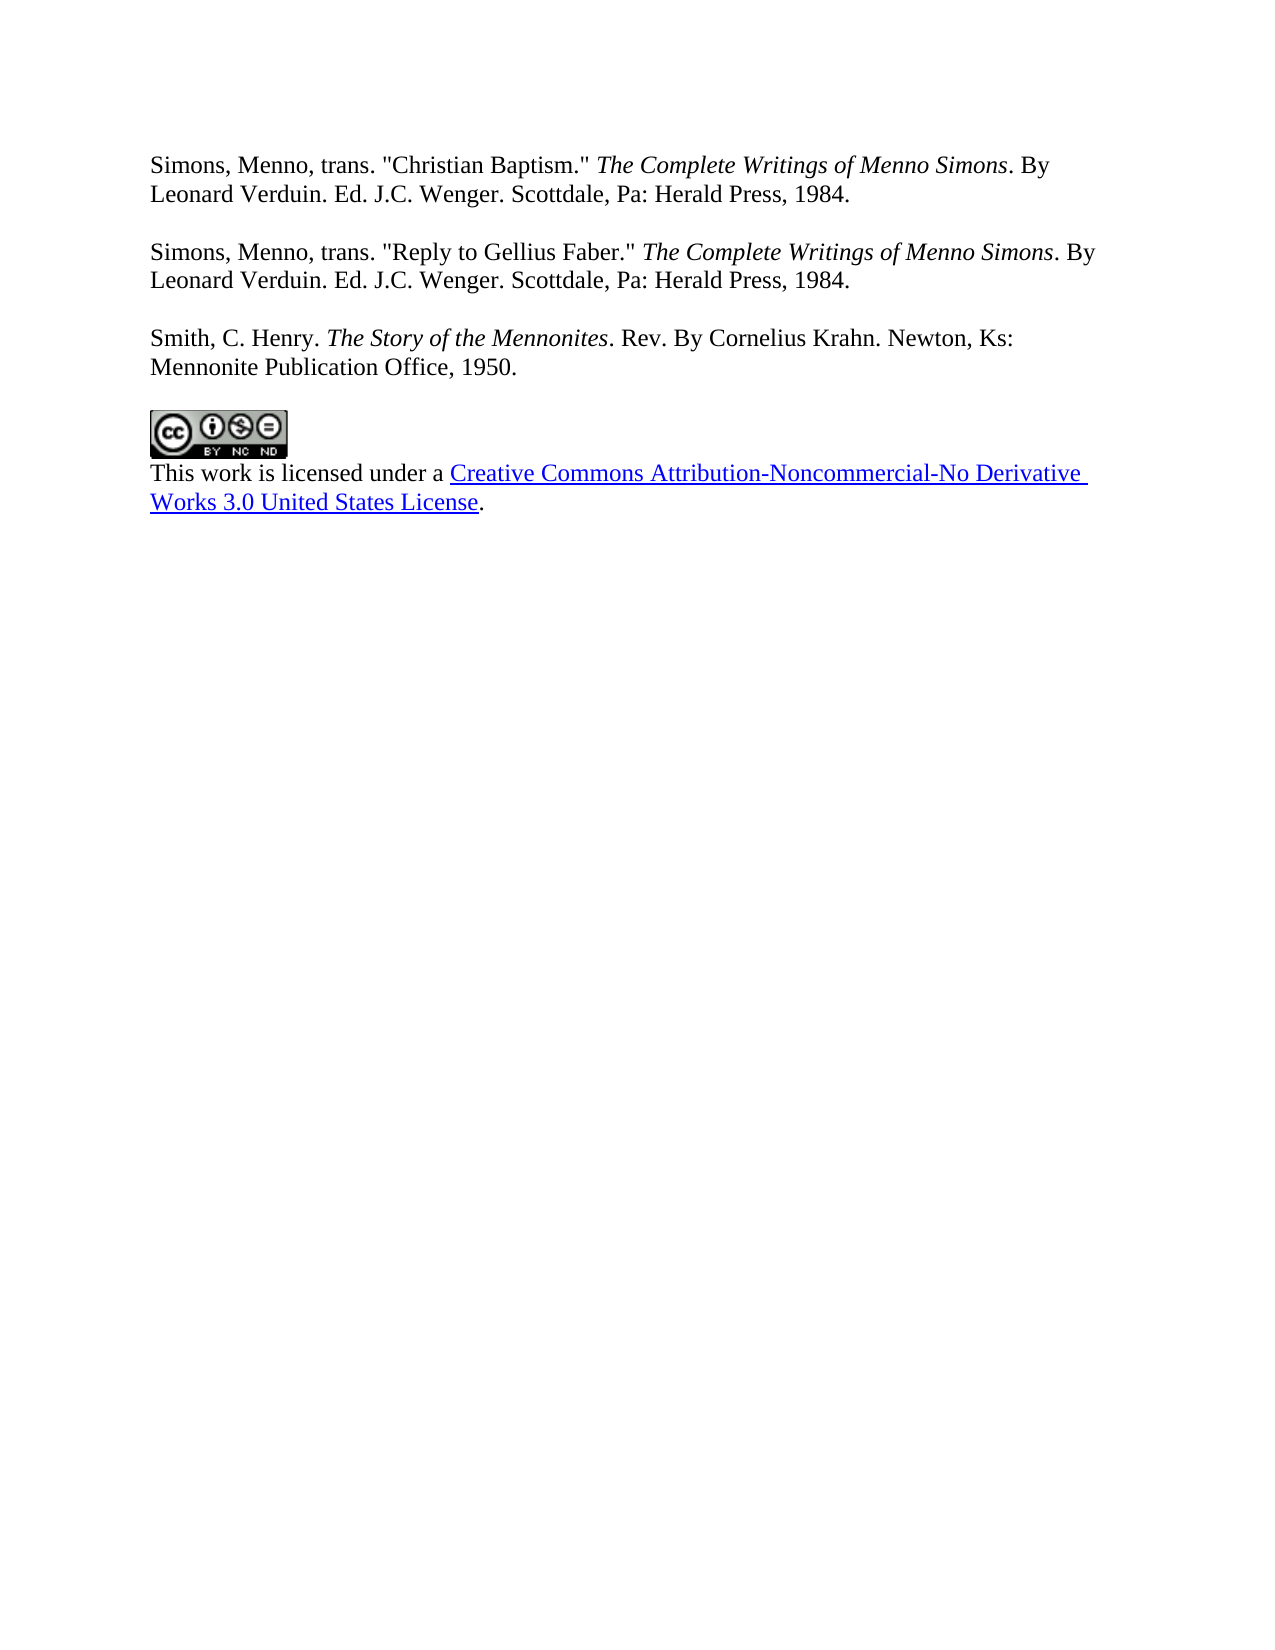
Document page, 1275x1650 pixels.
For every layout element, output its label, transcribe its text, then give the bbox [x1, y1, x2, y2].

text Simons, Menno, trans. "Reply to Gellius Faber." The Complete Writings of Menno Simons. By Leonard Verduin. Ed. J.C. Wenger. Scottdale, Pa: Herald Press, 1984. [150, 237, 1125, 294]
text This work is licensed under a Creative Commons Attribution-Noncommercial-No Derivative Works 3.0 United States License. [150, 410, 1125, 516]
text Smith, C. Henry. The Story of the Mennonites. Rev. By Cornelius Krahn. Newton, Ks: Mennonite Publication Office, 1950. [150, 323, 1125, 381]
text Simons, Menno, trans. "Christian Baptism." The Complete Writings of Menno Simons. By Leonard Verduin. Ed. J.C. Wenger. Scottdale, Pa: Herald Press, 1984. [150, 150, 1125, 207]
picture [150, 410, 288, 459]
